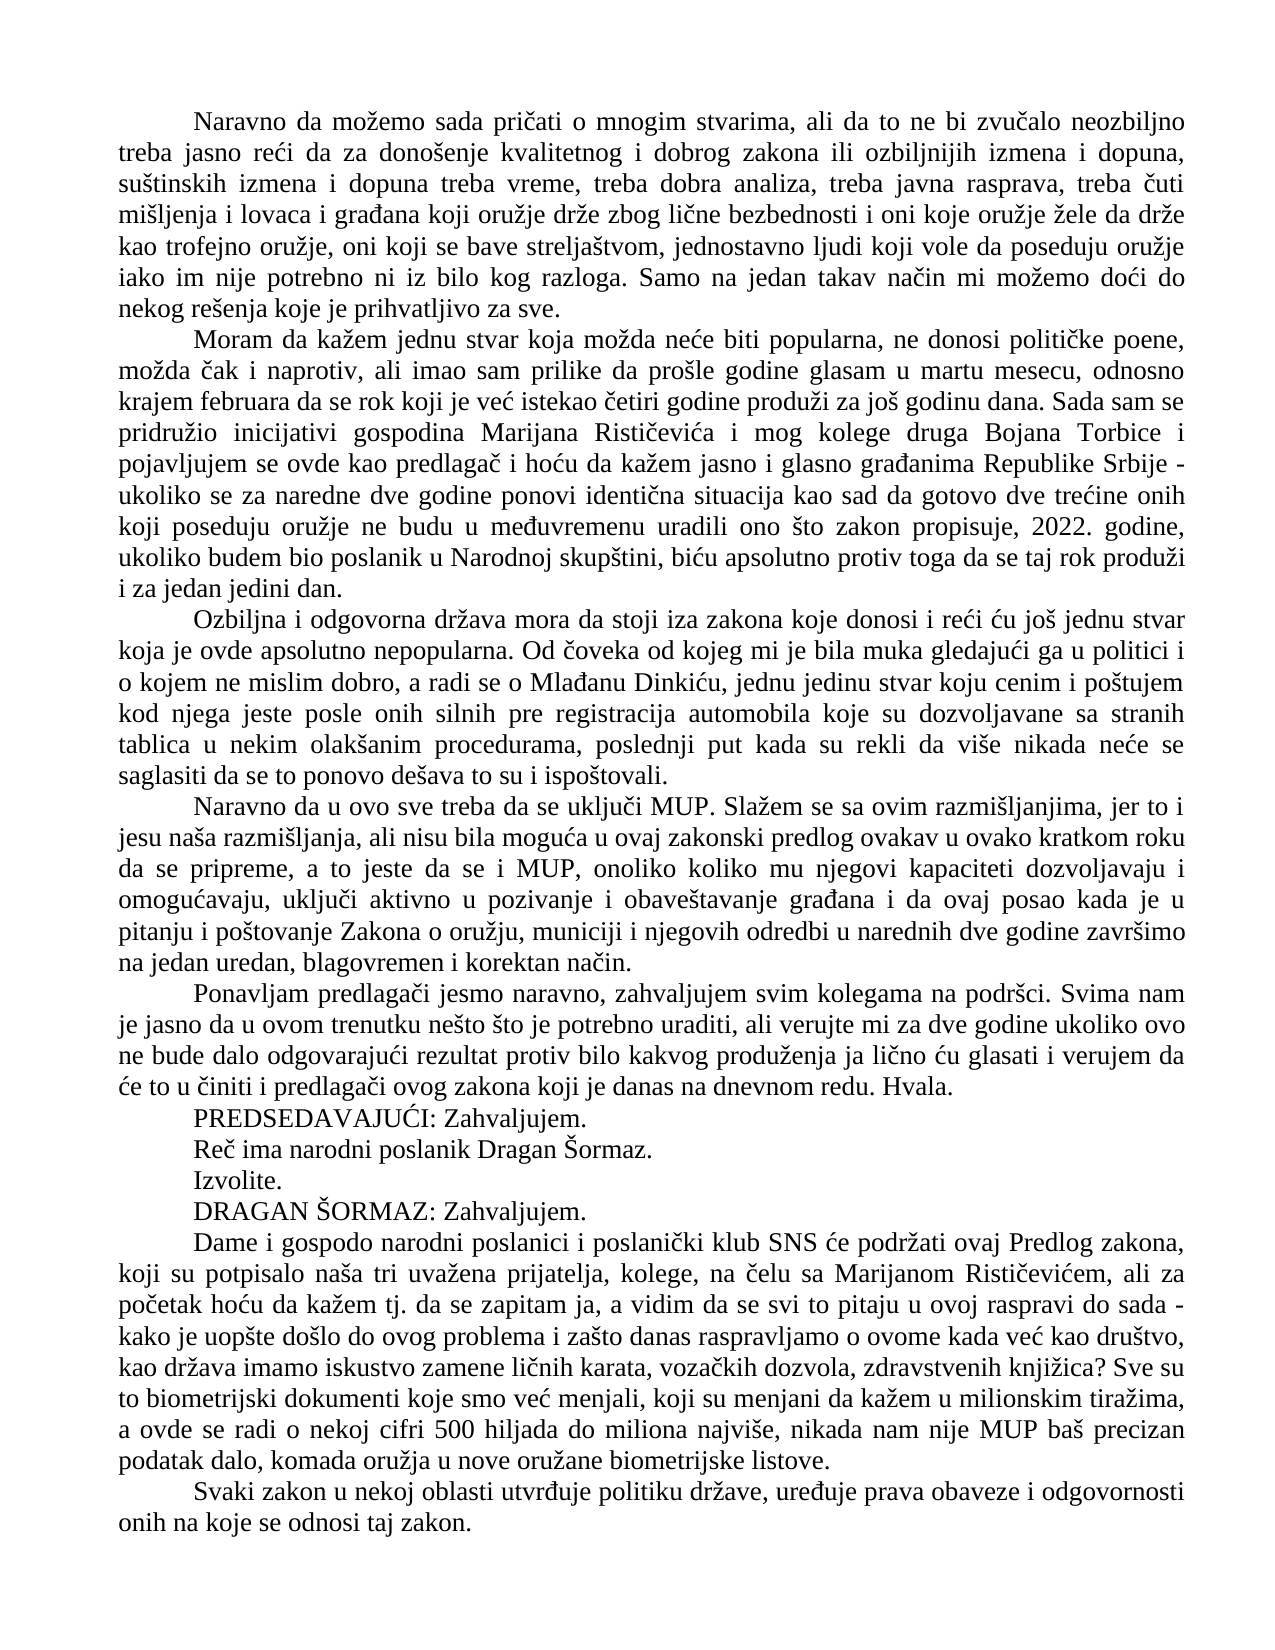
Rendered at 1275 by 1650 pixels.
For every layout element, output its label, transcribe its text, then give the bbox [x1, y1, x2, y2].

text Izvolite. [118, 1164, 1186, 1195]
text DRAGAN ŠORMAZ: Zahvaljujem. [118, 1195, 1186, 1226]
text Naravno da možemo sada pričati o mnogim stvarima, ali da to ne bi zvučalo neozbiljno treba jasno reći da za donošenje kvalitetnog i dobrog zakona ili ozbiljnijih izmena i dopuna, suštinskih izmena i dopuna treba vreme, treba dobra analiza, treba javna rasprava, treba čuti mišljenja i lovaca i građana koji oružje drže zbog lične bezbednosti i oni koje oružje žele da drže kao trofejno oružje, oni koji se bave streljaštvom, jednostavno ljudi koji vole da poseduju oružje iako im nije potrebno ni iz bilo kog razloga. Samo na jedan takav način mi možemo doći do nekog rešenja koje je prihvatljivo za sve. [118, 105, 1186, 323]
text Ozbiljna i odgovorna država mora da stoji iza zakona koje donosi i reći ću još jednu stvar koja je ovde apsolutno nepopularna. Od čoveka od kojeg mi je bila muka gledajući ga u politici i o kojem ne mislim dobro, a radi se o Mlađanu Dinkiću, jednu jedinu stvar koju cenim i poštujem kod njega jeste posle onih silnih pre registracija automobila koje su dozvoljavane sa stranih tablica u nekim olakšanim procedurama, poslednji put kada su rekli da više nikada neće se saglasiti da se to ponovo dešava to su i ispoštovali. [118, 603, 1186, 790]
text Svaki zakon u nekoj oblasti utvrđuje politiku države, uređuje prava obaveze i odgovornosti onih na koje se odnosi taj zakon. [118, 1475, 1186, 1538]
text PREDSEDAVAJUĆI: Zahvaljujem. [118, 1102, 1186, 1133]
text Naravno da u ovo sve treba da se uključi MUP. Slažem se sa ovim razmišljanjima, jer to i jesu naša razmišljanja, ali nisu bila moguća u ovaj zakonski predlog ovakav u ovako kratkom roku da se pripreme, a to jeste da se i MUP, onoliko koliko mu njegovi kapaciteti dozvoljavaju i omogućavaju, uključi aktivno u pozivanje i obaveštavanje građana i da ovaj posao kada je u pitanju i poštovanje Zakona o oružju, municiji i njegovih odredbi u narednih dve godine završimo na jedan uredan, blagovremen i korektan način. [118, 790, 1186, 977]
text Reč ima narodni poslanik Dragan Šormaz. [118, 1133, 1186, 1164]
text Ponavljam predlagači jesmo naravno, zahvaljujem svim kolegama na podršci. Svima nam je jasno da u ovom trenutku nešto što je potrebno uraditi, ali verujte mi za dve godine ukoliko ovo ne bude dalo odgovarajući rezultat protiv bilo kakvog produženja ja lično ću glasati i verujem da će to u činiti i predlagači ovog zakona koji je danas na dnevnom redu. Hvala. [118, 977, 1186, 1102]
text Dame i gospodo narodni poslanici i poslanički klub SNS će podržati ovaj Predlog zakona, koji su potpisalo naša tri uvažena prijatelja, kolege, na čelu sa Marijanom Rističevićem, ali za početak hoću da kažem tj. da se zapitam ja, a vidim da se svi to pitaju u ovoj raspravi do sada - kako je uopšte došlo do ovog problema i zašto danas raspravljamo o ovome kada već kao društvo, kao država imamo iskustvo zamene ličnih karata, vozačkih dozvola, zdravstvenih knjižica? Sve su to biometrijski dokumenti koje smo već menjali, koji su menjani da kažem u milionskim tiražima, a ovde se radi o nekoj cifri 500 hiljada do miliona najviše, nikada nam nije MUP baš precizan podatak dalo, komada oružja u nove oružane biometrijske listove. [118, 1226, 1186, 1475]
text Moram da kažem jednu stvar koja možda neće biti popularna, ne donosi političke poene, možda čak i naprotiv, ali imao sam prilike da prošle godine glasam u martu mesecu, odnosno krajem februara da se rok koji je već istekao četiri godine produži za još godinu dana. Sada sam se pridružio inicijativi gospodina Marijana Rističevića i mog kolege druga Bojana Torbice i pojavljujem se ovde kao predlagač i hoću da kažem jasno i glasno građanima Republike Srbije - ukoliko se za naredne dve godine ponovi identična situacija kao sad da gotovo dve trećine onih koji poseduju oružje ne budu u međuvremenu uradili ono što zakon propisuje, 2022. godine, ukoliko budem bio poslanik u Narodnoj skupštini, biću apsolutno protiv toga da se taj rok produži i za jedan jedini dan. [118, 323, 1186, 603]
